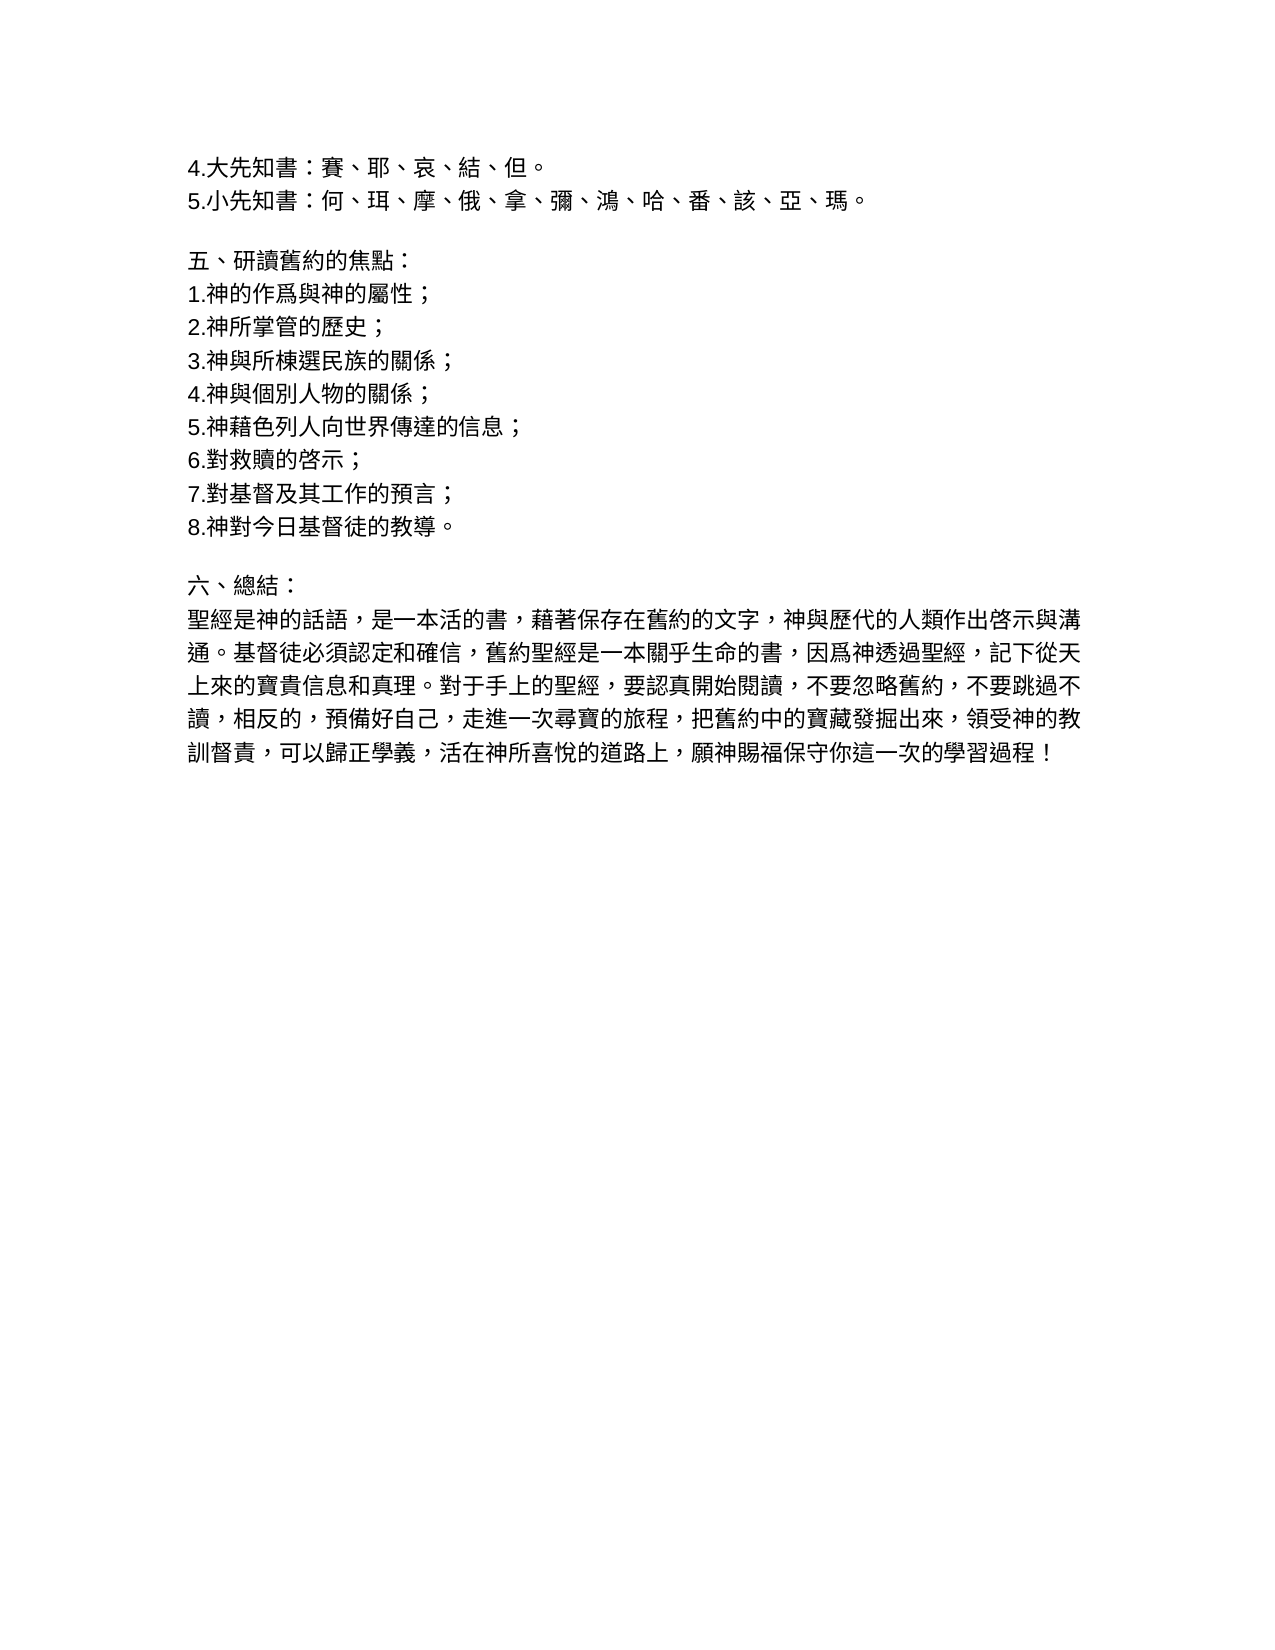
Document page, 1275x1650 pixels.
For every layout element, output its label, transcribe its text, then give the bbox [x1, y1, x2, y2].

text 2.神所掌管的歷史； [187, 309, 1087, 342]
text 4.大先知書：賽、耶、哀、結、但。 [187, 150, 1087, 183]
text 8.神對今日基督徒的教導。 [187, 509, 1087, 542]
text 7.對基督及其工作的預言； [187, 475, 1087, 509]
text 5.神藉色列人向世界傳達的信息； [187, 409, 1087, 442]
text 六、總結： [187, 568, 1087, 601]
text 五、研讀舊約的焦點： [187, 243, 1087, 276]
text 3.神與所棟選民族的關係； [187, 342, 1087, 376]
text 聖經是神的話語，是一本活的書，藉著保存在舊約的文字，神與歷代的人類作出啓示與溝通。基督徒必須認定和確信，舊約聖經是一本關乎生命的書，因爲神透過聖經，記下從天上來的寶貴信息和真理。對于手上的聖經，要認真開始閱讀，不要忽略舊約，不要跳過不讀，相反的，預備好自己，走進一次尋寶的旅程，把舊約中的寶藏發掘出來，領受神的教訓督責，可以歸正學義，活在神所喜悅的道路上，願神賜福保守你這一次的學習過程！ [187, 601, 1087, 768]
text 5.小先知書：何、珥、摩、俄、拿、彌、鴻、哈、番、該、亞、瑪。 [187, 183, 1087, 216]
text 6.對救贖的啓示； [187, 442, 1087, 475]
text 1.神的作爲與神的屬性； [187, 276, 1087, 309]
text 4.神與個別人物的關係； [187, 376, 1087, 409]
